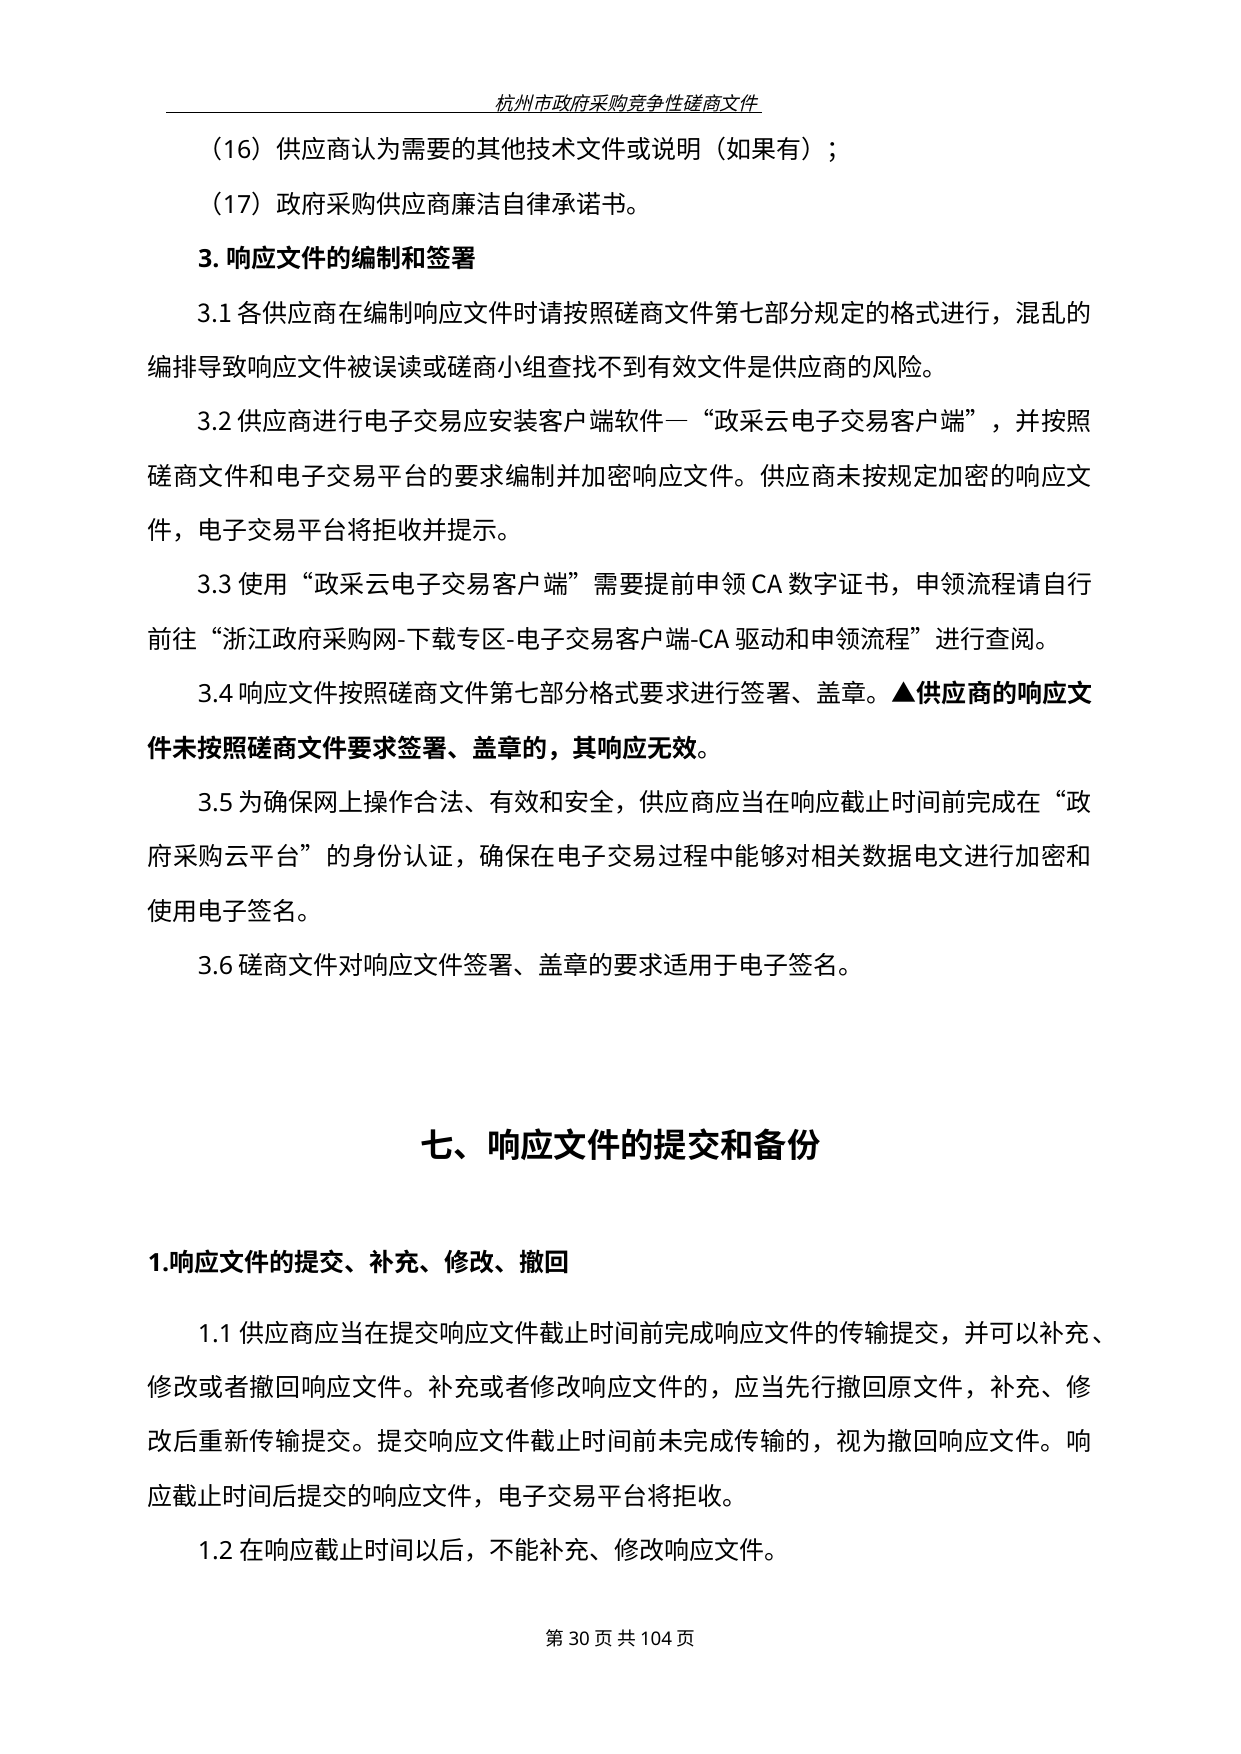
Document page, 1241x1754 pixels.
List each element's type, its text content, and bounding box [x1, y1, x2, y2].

text 3.1各供应商在编制响应文件时请按照磋商文件第七部分规定的格式进行，混乱的编排导致响应文件被误读或磋商小组查找不到有效文件是供应商的风险。 [148, 293, 1092, 384]
text 3.2供应商进行电子交易应安装客户端软件—“政采云电子交易客户端”，并按照磋商文件和电子交易平台的要求编制并加密响应文件。供应商未按规定加密的响应文件，电子交易平台将拒收并提示。 [148, 402, 1092, 547]
text （16）供应商认为需要的其他技术文件或说明（如果有）； [148, 130, 1092, 166]
text 1.1 供应商应当在提交响应文件截止时间前完成响应文件的传输提交，并可以补充、修改或者撤回响应文件。补充或者修改响应文件的，应当先行撤回原文件，补充、修改后重新传输提交。提交响应文件截止时间前未完成传输的，视为撤回响应文件。响应截止时间后提交的响应文件，电子交易平台将拒收。 [148, 1313, 1092, 1512]
text 1.响应文件的提交、补充、修改、撤回 [148, 1242, 1092, 1279]
text 3.3使用“政采云电子交易客户端”需要提前申领CA数字证书，申领流程请自行前往“浙江政府采购网-下载专区-电子交易客户端-CA驱动和申领流程”进行查阅。 [148, 565, 1092, 656]
text 1.2 在响应截止时间以后，不能补充、修改响应文件。 [148, 1531, 1092, 1567]
text 3.5为确保网上操作合法、有效和安全，供应商应当在响应截止时间前完成在“政府采购云平台”的身份认证，确保在电子交易过程中能够对相关数据电文进行加密和使用电子签名。 [148, 782, 1092, 927]
text 3. 响应文件的编制和签署 [148, 239, 1092, 275]
text 七、响应文件的提交和备份 [148, 1119, 1092, 1167]
text 3.4响应文件按照磋商文件第七部分格式要求进行签署、盖章。▲供应商的响应文件未按照磋商文件要求签署、盖章的，其响应无效。 [148, 674, 1092, 764]
text （17）政府采购供应商廉洁自律承诺书。 [148, 184, 1092, 221]
text 3.6磋商文件对响应文件签署、盖章的要求适用于电子签名。 [148, 946, 1092, 982]
